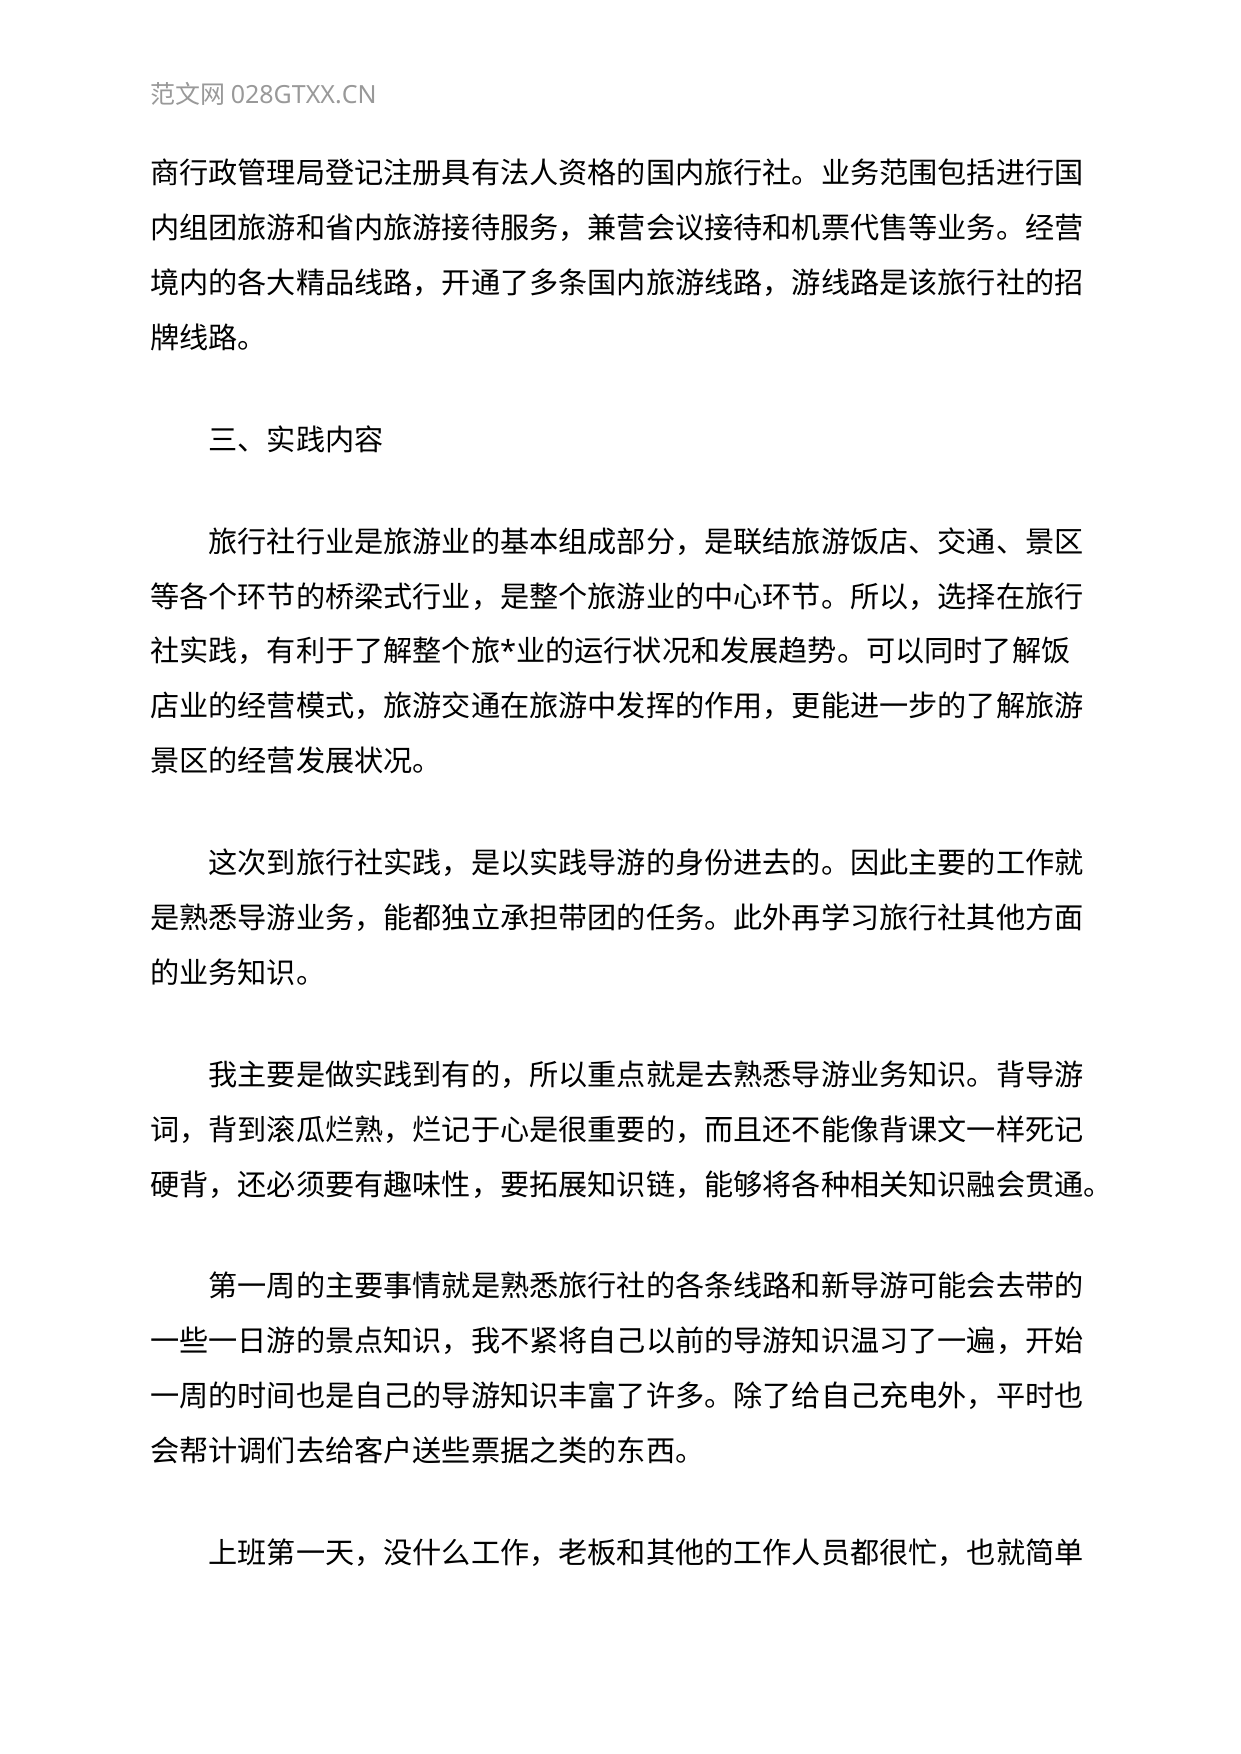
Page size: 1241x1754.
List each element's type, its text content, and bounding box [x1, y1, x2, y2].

text 三、实践内容 [150, 416, 1090, 459]
text 第一周的主要事情就是熟悉旅行社的各条线路和新导游可能会去带的一些一日游的景点知识，我不紧将自己以前的导游知识温习了一遍，开始一周的时间也是自己的导游知识丰富了许多。除了给自己充电外，平时也会帮计调们去给客户送些票据之类的东西。 [150, 1263, 1090, 1470]
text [150, 150, 1090, 357]
text 这次到旅行社实践，是以实践导游的身份进去的。因此主要的工作就是熟悉导游业务，能都独立承担带团的任务。此外再学习旅行社其他方面的业务知识。 [150, 840, 1090, 992]
text 旅行社行业是旅游业的基本组成部分，是联结旅游饭店、交通、景区等各个环节的桥梁式行业，是整个旅游业的中心环节。所以，选择在旅行社实践，有利于了解整个旅*业的运行状况和发展趋势。可以同时了解饭店业的经营模式，旅游交通在旅游中发挥的作用，更能进一步的了解旅游景区的经营发展状况。 [150, 518, 1090, 780]
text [150, 1529, 1090, 1572]
text 我主要是做实践到有的，所以重点就是去熟悉导游业务知识。背导游词，背到滚瓜烂熟，烂记于心是很重要的，而且还不能像背课文一样死记硬背，还必须要有趣味性，要拓展知识链，能够将各种相关知识融会贯通。 [150, 1051, 1090, 1203]
